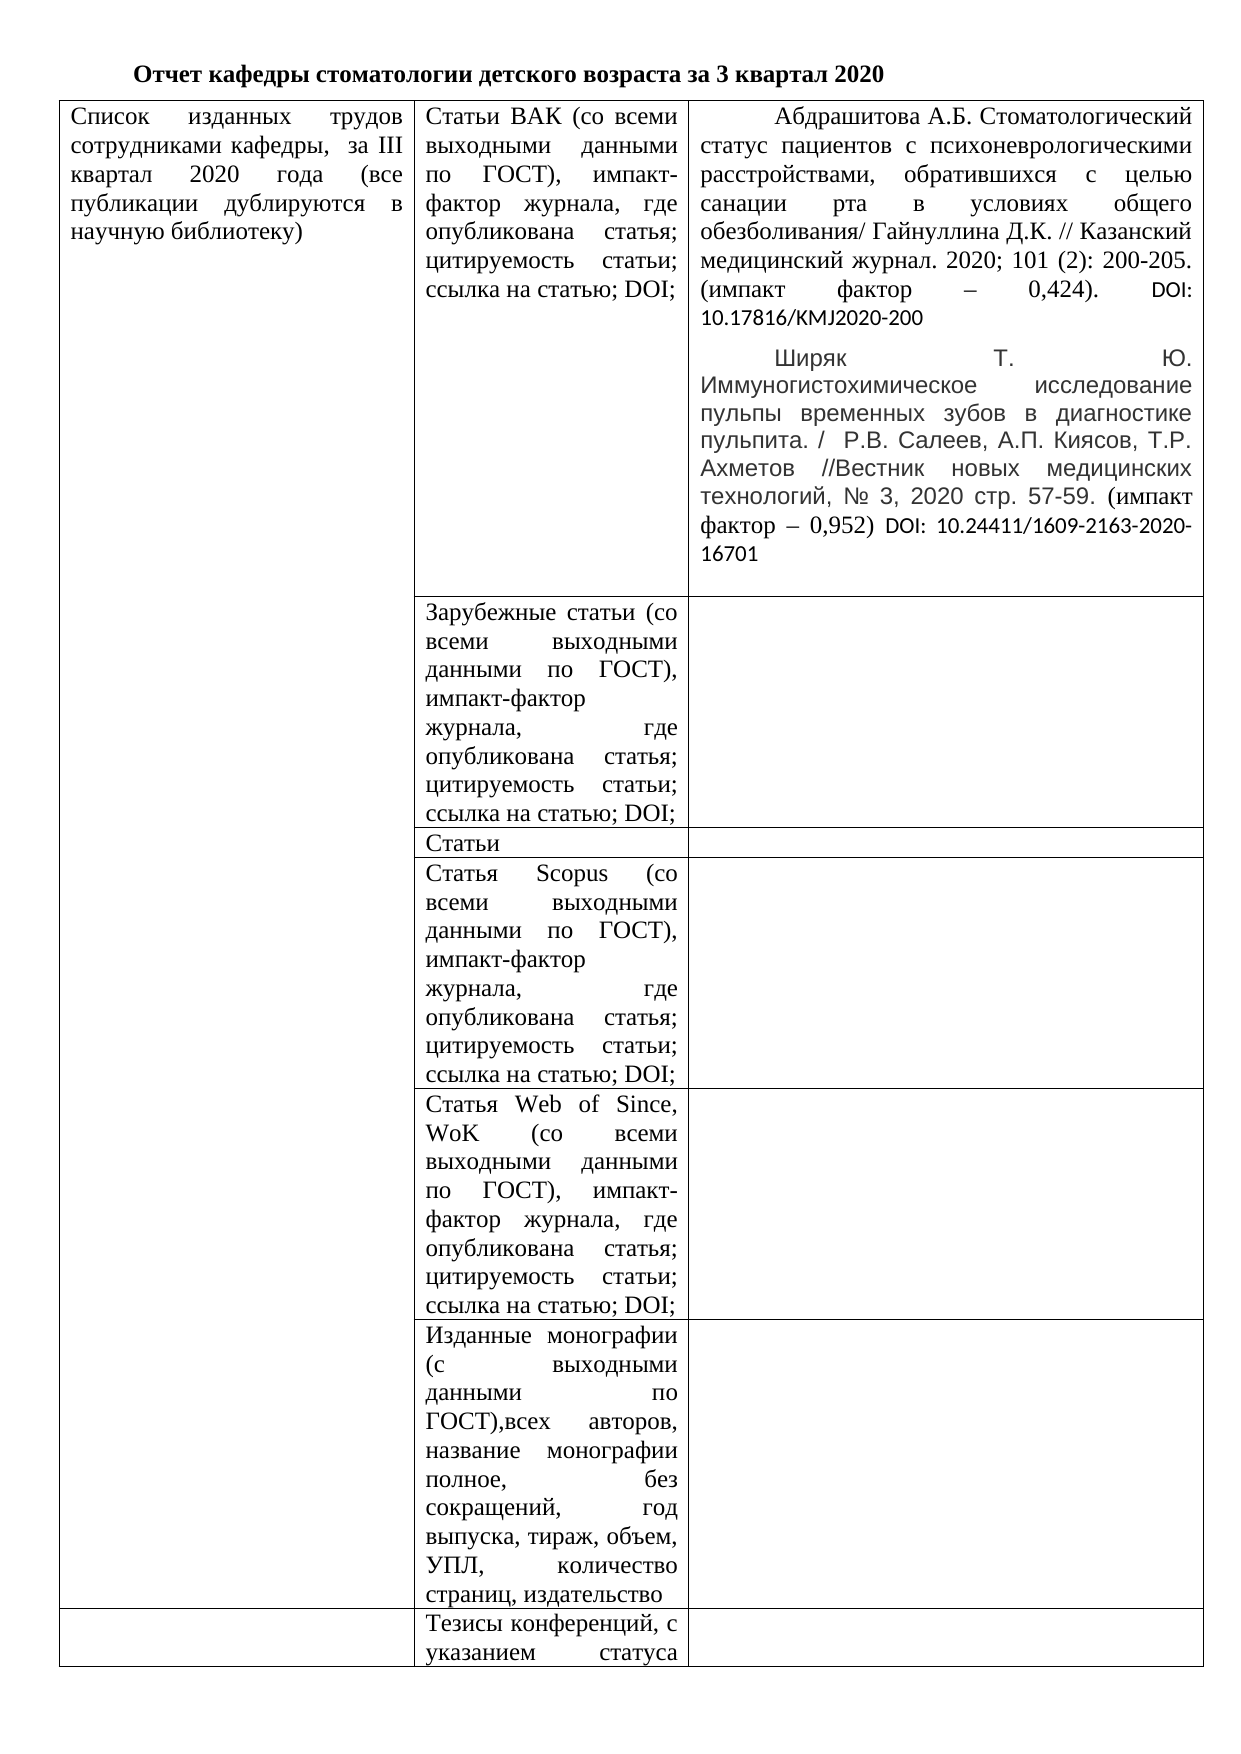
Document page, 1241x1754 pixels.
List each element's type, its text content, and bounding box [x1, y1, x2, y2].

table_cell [415, 1609, 688, 1666]
table_cell [689, 828, 1203, 857]
table_cell Зарубежные статьи (со всеми выходными данными по ГОСТ), импакт-фактор журнала, где опубликована статья; цитируемость статьи; ссылка на статью; DOI; [415, 597, 688, 827]
table_cell [689, 1320, 1203, 1607]
table_header Статьи ВАК (со всеми выходными данными по ГОСТ), импакт-фактор журнала, где опубликована статья; цитируемость статьи; ссылка на статью; DOI; [415, 101, 688, 596]
table_header Список изданных трудов сотрудниками кафедры, за III квартал 2020 года (все публикации дублируются в научную библиотеку) [60, 101, 414, 1607]
table_cell [60, 1609, 414, 1666]
table_cell [689, 597, 1203, 827]
table_cell Изданные монографии (с выходными данными по ГОСТ),всех авторов, название монографии полное, без сокращений, год выпуска, тираж, объем, УПЛ, количество страниц, издательство [415, 1320, 688, 1607]
table_cell [689, 858, 1203, 1088]
table_cell [689, 1089, 1203, 1319]
text Отчет кафедры стоматологии детского возраста за 3 квартал 2020 [59, 59, 1181, 88]
table_cell [689, 1609, 1203, 1666]
table_header Абдрашитова А.Б. Стоматологический статус пациентов с психоневрологическими расстройствами, обратившихся с целью санации рта в условиях общего обезболивания/ Гайнуллина Д.К. // Казанский медицинский журнал. 2020; 101 (2): 200-205. (импакт фактор – 0,424). DOI: 10.17816/KMJ2020-200 Ширяк Т. Ю. Иммуногистохимическое исследование пульпы временных зубов в диагностике пульпита. / Р.В. Салеев, А.П. Киясов, Т.Р. Ахметов //Вестник новых медицинских технологий, № 3, 2020 стр. 57-59. (импакт фактор – 0,952) DOI: 10.24411/1609-2163-2020-16701 [689, 101, 1203, 596]
table_cell Статья Scopus (со всеми выходными данными по ГОСТ), импакт-фактор журнала, где опубликована статья; цитируемость статьи; ссылка на статью; DOI; [415, 858, 688, 1088]
table_cell Статья Web of Since, WoK (со всеми выходными данными по ГОСТ), импакт-фактор журнала, где опубликована статья; цитируемость статьи; ссылка на статью; DOI; [415, 1089, 688, 1319]
table_cell Статьи [415, 828, 688, 857]
